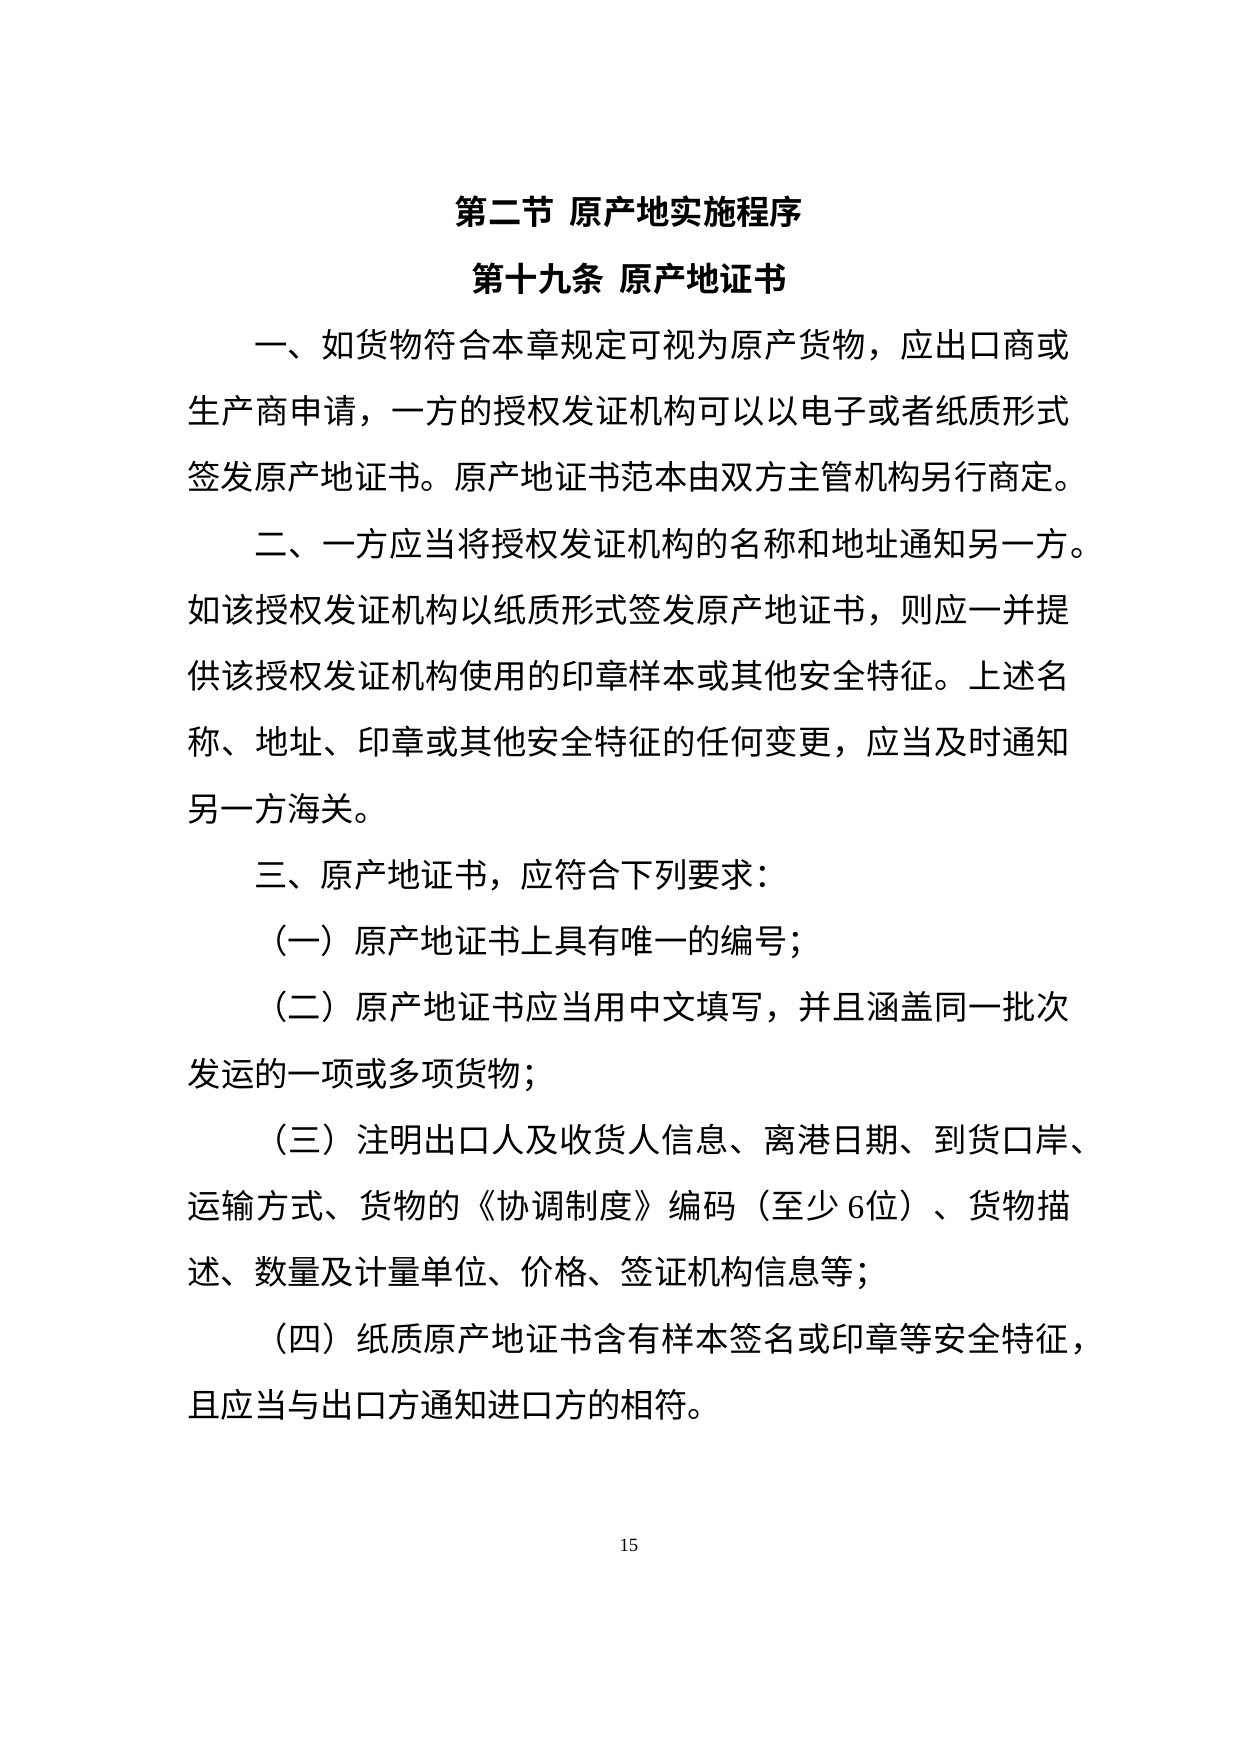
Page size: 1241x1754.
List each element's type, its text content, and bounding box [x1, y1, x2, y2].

text （四）纸质原产地证书含有样本签名或印章等安全特征，且应当与出口方通知进口方的相符。 [187, 1303, 1070, 1436]
text （三）注明出口人及收货人信息、离港日期、到货口岸、运输方式、货物的《协调制度》编码（至少6‍位）、货物描述、数量及计量单位、价格、签证机构信息等； [187, 1105, 1070, 1303]
text 二、一方应当将授权发证机构的名称和地址通知另一方。如该授权发证机构以纸质形式签发原产地证书，则应一并提供该授权发证机构使用的印章样本或其他安全特征。上述名称、地址、印章或其他安全特征的任何变更，应当及时通知另一方海关。 [187, 508, 1070, 840]
text （二）原产地证书应当用中文填写，并且涵盖同一批次发运的一项或多项货物； [187, 972, 1070, 1105]
text 一、如货物符合本章规定可视为原产货物，应出口商或生产商申请，一方的授权发证机构可以以电子或者纸质形式签发原产地证书。原产地证书范本由双方主管机构另行商定。 [187, 310, 1070, 508]
text 第十九条 原产地证书 [187, 243, 1070, 310]
text （一）原产地证书上具有唯一的编号； [187, 906, 1070, 972]
text 第二节 原产地实施程序 [187, 177, 1070, 243]
text 三、原产地证书，应符合下列要求： [187, 840, 1070, 906]
